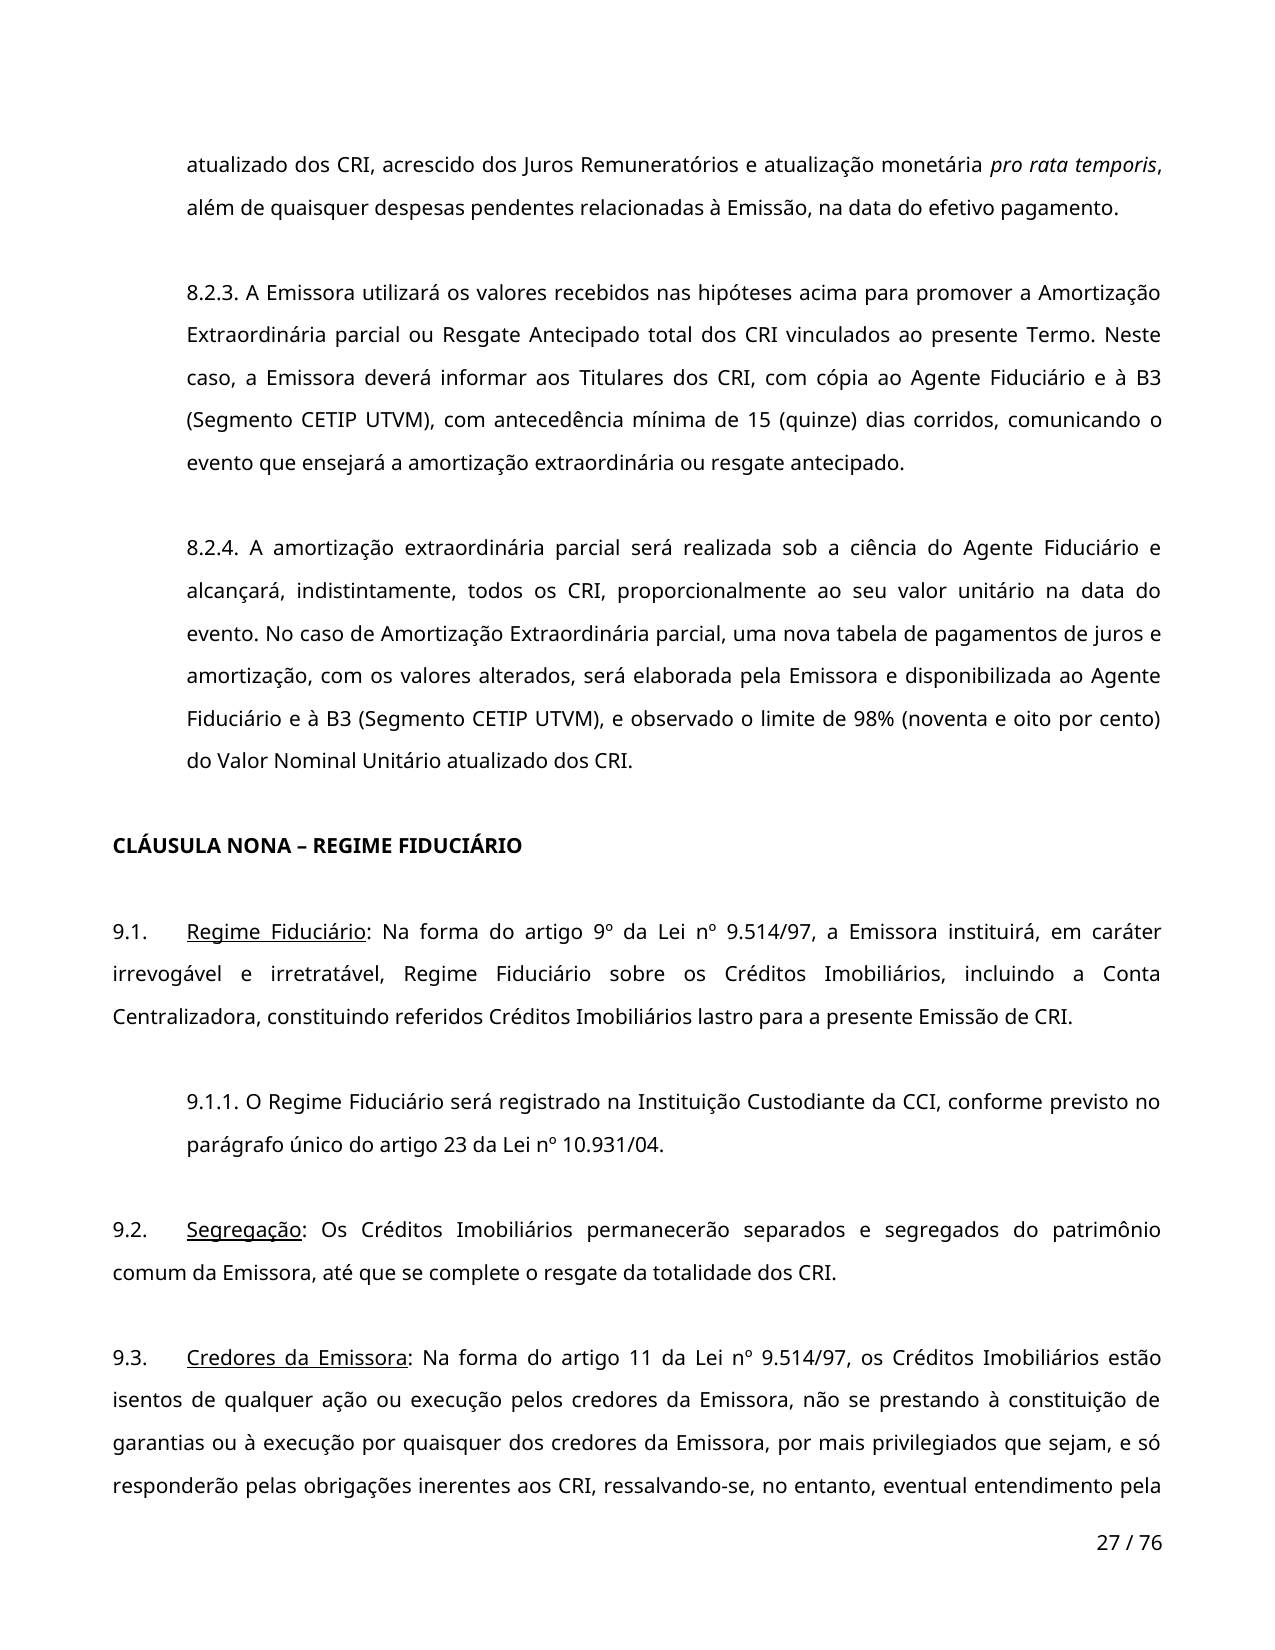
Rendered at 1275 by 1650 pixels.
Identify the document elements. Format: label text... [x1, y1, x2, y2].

text 9.1.1. O Regime Fiduciário será registrado na Instituição Custodiante da CCI, conforme previsto no parágrafo único do artigo 23 da Lei nº 10.931/04. [186, 1087, 1162, 1158]
text 8.2.3. A Emissora utilizará os valores recebidos nas hipóteses acima para promover a Amortização Extraordinária parcial ou Resgate Antecipado total dos CRI vinculados ao presente Termo. Neste caso, a Emissora deverá informar aos Titulares dos CRI, com cópia ao Agente Fiduciário e à B3 (Segmento CETIP UTVM), com antecedência mínima de 15 (quinze) dias corridos, comunicando o evento que ensejará a amortização extraordinária ou resgate antecipado. [186, 278, 1162, 477]
text 8.2.4. A amortização extraordinária parcial será realizada sob a ciência do Agente Fiduciário e alcançará, indistintamente, todos os CRI, proporcionalmente ao seu valor unitário na data do evento. No caso de Amortização Extraordinária parcial, uma nova tabela de pagamentos de juros e amortização, com os valores alterados, será elaborada pela Emissora e disponibilizada ao Agente Fiduciário e à B3 (Segmento CETIP UTVM), e observado o limite de 98% (noventa e oito por cento) do Valor Nominal Unitário atualizado dos CRI. [186, 533, 1162, 775]
subtitle CLÁUSULA NONA – REGIME FIDUCIÁRIO [112, 832, 1162, 860]
text 9.2. Segregação: Os Créditos Imobiliários permanecerão separados e segregados do patrimônio comum da Emissora, até que se complete o resgate da totalidade dos CRI. [112, 1215, 1162, 1286]
text 9.1. Regime Fiduciário: Na forma do artigo 9º da Lei nº 9.514/97, a Emissora instituirá, em caráter irrevogável e irretratável, Regime Fiduciário sobre os Créditos Imobiliários, incluindo a Conta Centralizadora, constituindo referidos Créditos Imobiliários lastro para a presente Emissão de CRI. [112, 917, 1162, 1031]
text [112, 1343, 1162, 1499]
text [186, 150, 1162, 221]
